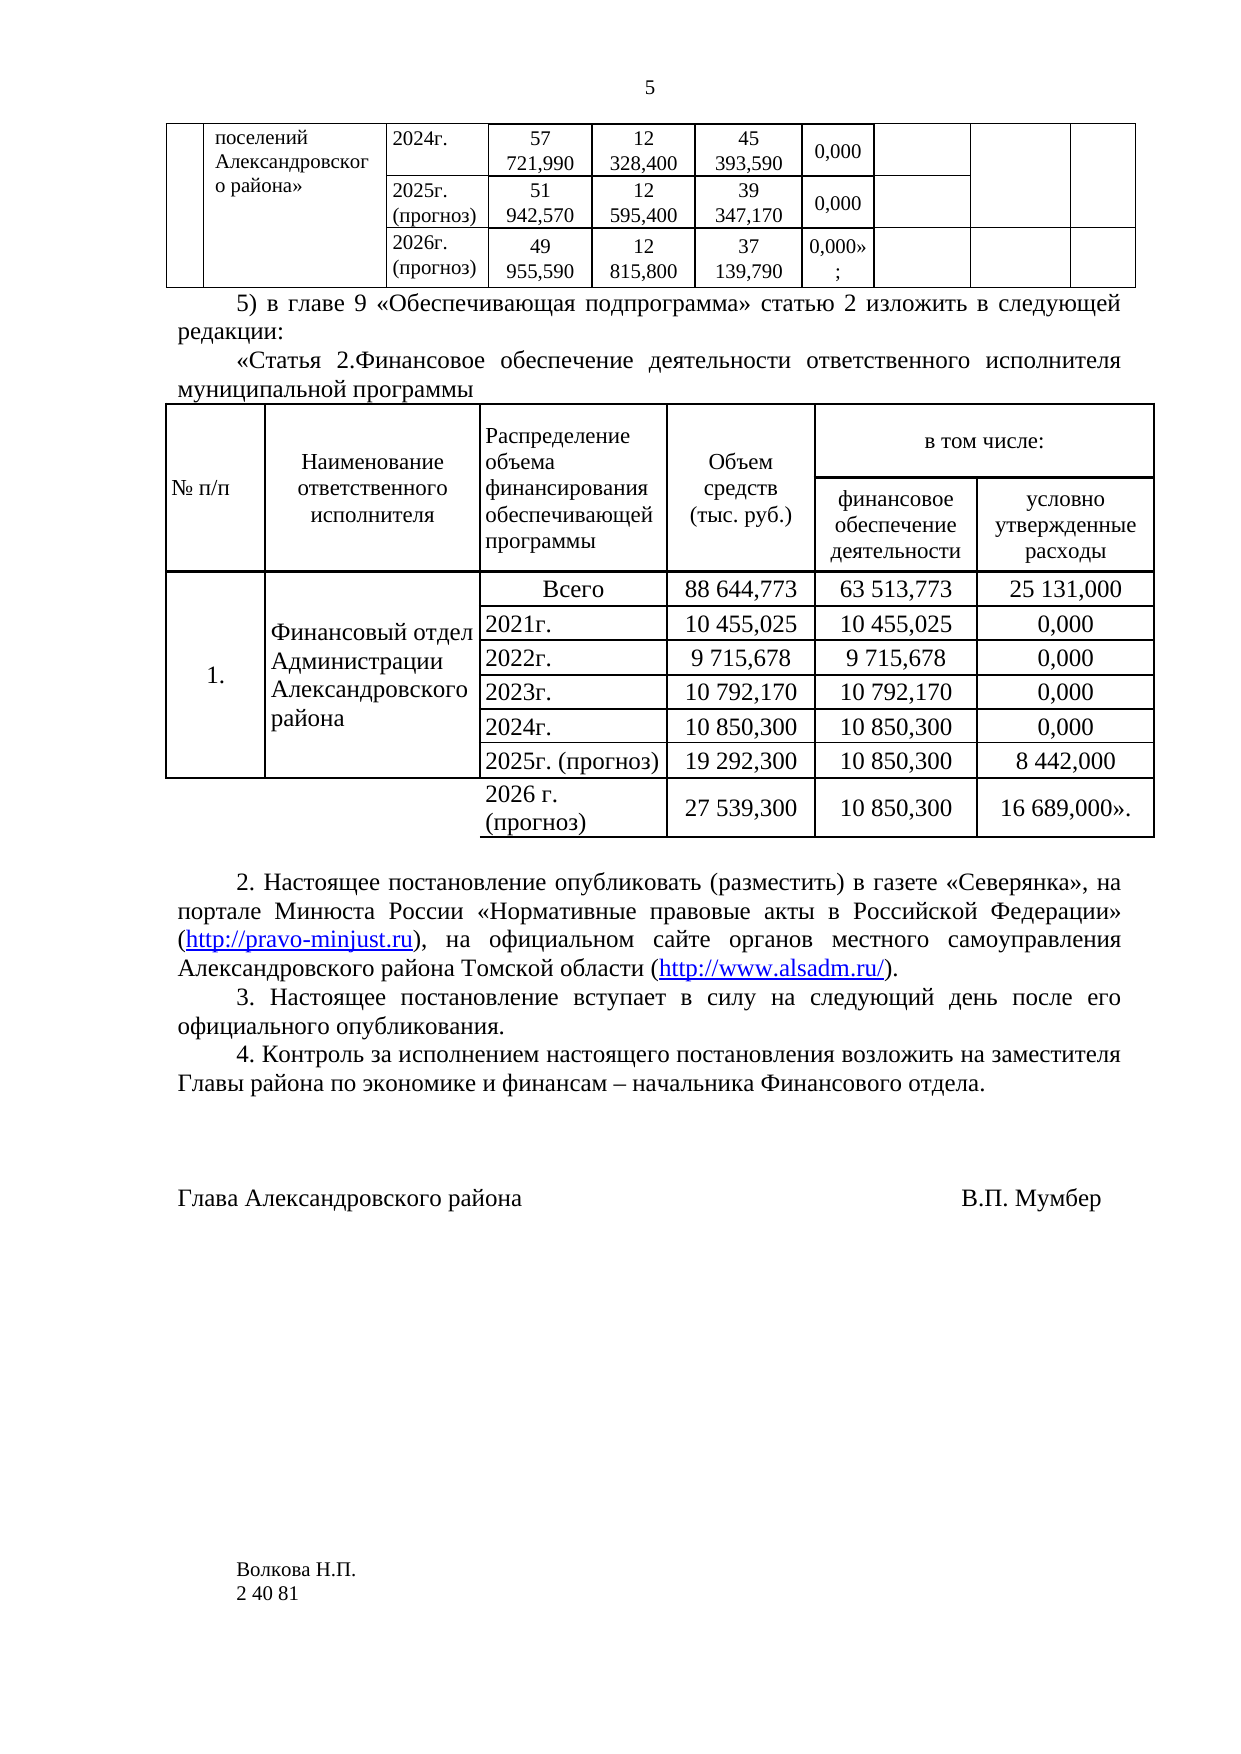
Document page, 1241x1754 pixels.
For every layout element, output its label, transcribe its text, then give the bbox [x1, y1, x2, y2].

table_header Распределение объема финансирования обеспечивающей программы [481, 405, 666, 570]
table_cell 2025г. (прогноз) [387, 176, 488, 227]
table_cell [875, 176, 970, 227]
table_cell 2022г. [481, 641, 666, 673]
table_cell 16 689,000». [978, 779, 1153, 836]
table_cell 27 539,300 [668, 779, 814, 836]
table_cell 63 513,773 [816, 573, 976, 605]
text 2 40 81 [177, 1581, 1122, 1605]
table_cell 1. [167, 573, 264, 777]
table_cell 51 942,570 [489, 177, 591, 227]
table_cell 9 715,678 [816, 641, 976, 673]
table_cell 0,000 [978, 676, 1153, 708]
table_cell 39 347,170 [696, 177, 801, 227]
table_cell 0,000»; [803, 229, 873, 287]
text «Статья 2.Финансовое обеспечение деятельности ответственного исполнителя муниципальной программы [177, 345, 1122, 403]
table_cell 12 595,400 [593, 177, 694, 227]
table_cell 0,000 [803, 125, 873, 175]
table_cell [1071, 228, 1135, 287]
table_cell 88 644,773 [668, 573, 814, 605]
table_cell Всего [481, 573, 666, 605]
table_cell 0,000 [803, 177, 873, 227]
table_cell 10 850,300 [816, 779, 976, 836]
text 3. Настоящее постановление вступает в силу на следующий день после его официального опубликования. [177, 982, 1122, 1039]
table_cell 25 131,000 [978, 573, 1153, 605]
table_cell 10 455,025 [816, 607, 976, 639]
table_cell финансовое обеспечение деятельности [816, 479, 976, 570]
table_cell 12 815,800 [593, 229, 694, 287]
table_cell 2026 г. (прогноз) [480, 779, 666, 836]
table_cell 2024г. [481, 710, 666, 742]
table_cell 2021г. [481, 607, 666, 639]
table_cell 0,000 [978, 607, 1153, 639]
table_cell 10 850,300 [816, 743, 976, 777]
text 4. Контроль за исполнением настоящего постановления возложить на заместителя Главы района по экономике и финансам – начальника Финансового отдела. [177, 1039, 1122, 1097]
table_cell 57 721,990 [489, 125, 591, 175]
table_cell 2026г. (прогноз) [387, 228, 488, 287]
table_cell 8 442,000 [978, 743, 1153, 777]
table_header Объем средств (тыс. руб.) [668, 405, 814, 570]
table_header Наименование ответственного исполнителя [266, 405, 479, 570]
text Волкова Н.П. [177, 1557, 1122, 1581]
table_cell [875, 124, 970, 175]
table_cell 9 715,678 [668, 641, 814, 673]
table_header в том числе: [816, 405, 1153, 476]
table_header Глава Александровского района [151, 1183, 591, 1212]
table_cell 49 955,590 [489, 229, 591, 287]
table_cell 37 139,790 [696, 229, 801, 287]
table_header В.П. Мумбер [591, 1183, 1111, 1212]
table_cell 10 455,025 [668, 607, 814, 639]
table_cell Финансовый отдел Администрации Александровского района [266, 573, 479, 777]
table_cell [971, 228, 1070, 287]
table_cell [875, 228, 970, 287]
table_cell 0,000 [978, 710, 1153, 742]
table_cell 19 292,300 [668, 743, 814, 777]
table_cell 2024г. [387, 124, 488, 175]
text 5) в главе 9 «Обеспечивающая подпрограмма» статью 2 изложить в следующей редакции: [177, 288, 1122, 345]
table_cell 10 792,170 [816, 676, 976, 708]
table_cell условно утвержденные расходы [978, 479, 1153, 570]
text 2. Настоящее постановление опубликовать (разместить) в газете «Северянка», на портале Минюста России «Нормативные правовые акты в Российской Федерации» (http://pravo-minjust.ru), на официальном сайте органов местного самоуправления Александровского района Томской области (http://www.alsadm.ru/). [177, 867, 1122, 982]
table_cell 10 850,300 [816, 710, 976, 742]
table_header № п/п [167, 405, 264, 570]
table_cell 12 328,400 [593, 125, 694, 175]
table_cell 0,000 [978, 641, 1153, 673]
table_cell 2023г. [481, 676, 666, 708]
table_cell 10 850,300 [668, 710, 814, 742]
table_cell 45 393,590 [696, 125, 801, 175]
table_cell 10 792,170 [668, 676, 814, 708]
table_cell 2025г. (прогноз) [481, 743, 666, 777]
